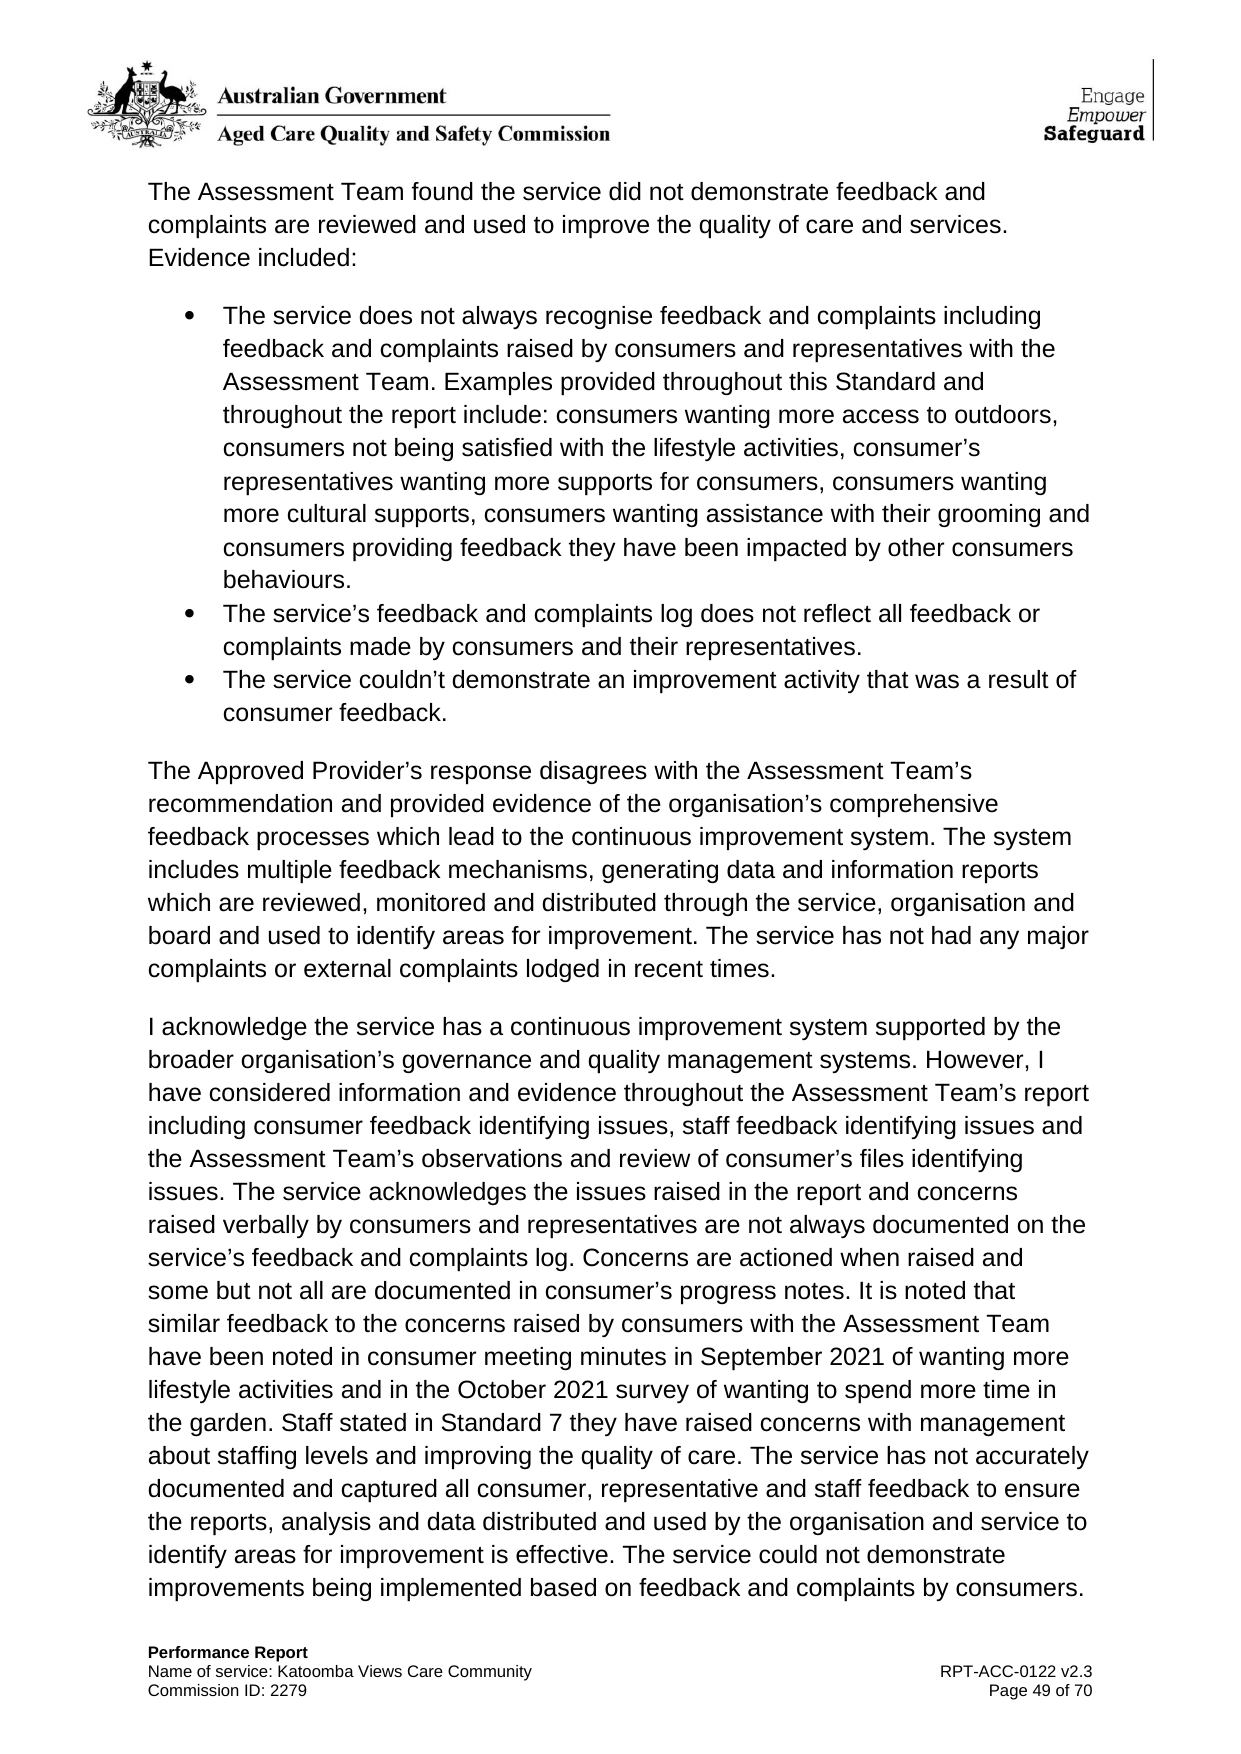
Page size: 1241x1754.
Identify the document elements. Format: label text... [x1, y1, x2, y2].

text I acknowledge the service has a continuous improvement system supported by the broader organisation’s governance and quality management systems. However, I have considered information and evidence throughout the Assessment Team’s report including consumer feedback identifying issues, staff feedback identifying issues and the Assessment Team’s observations and review of consumer’s files identifying issues. The service acknowledges the issues raised in the report and concerns raised verbally by consumers and representatives are not always documented on the service’s feedback and complaints log. Concerns are actioned when raised and some but not all are documented in consumer’s progress notes. It is noted that similar feedback to the concerns raised by consumers with the Assessment Team have been noted in consumer meeting minutes in September 2021 of wanting more lifestyle activities and in the October 2021 survey of wanting to spend more time in the garden. Staff stated in Standard 7 they have raised concerns with management about staffing levels and improving the quality of care. The service has not accurately documented and captured all consumer, representative and staff feedback to ensure the reports, analysis and data distributed and used by the organisation and service to identify areas for improvement is effective. The service could not demonstrate improvements being implemented based on feedback and complaints by consumers. [148, 1012, 1092, 1602]
text The Approved Provider’s response disagrees with the Assessment Team’s recommendation and provided evidence of the organisation’s comprehensive feedback processes which lead to the continuous improvement system. The system includes multiple feedback mechanisms, generating data and information reports which are reviewed, monitored and distributed through the service, organisation and board and used to identify areas for improvement. The service has not had any major complaints or external complaints lodged in recent times. [148, 756, 1092, 983]
picture [1, 0, 1241, 169]
list The service does not always recognise feedback and complaints including feedback and complaints raised by consumers and representatives with the Assessment Team. Examples provided throughout this Standard and throughout the report include: consumers wanting more access to outdoors, consumers not being satisfied with the lifestyle activities, consumer’s representatives wanting more supports for consumers, consumers wanting more cultural supports, consumers wanting assistance with their grooming and consumers providing feedback they have been impacted by other consumers behaviours. [185, 301, 1092, 594]
list The service couldn’t demonstrate an improvement activity that was a result of consumer feedback. [185, 665, 1092, 727]
text The Assessment Team found the service did not demonstrate feedback and complaints are reviewed and used to improve the quality of care and services. Evidence included: [148, 177, 1092, 272]
list The service’s feedback and complaints log does not reflect all feedback or complaints made by consumers and their representatives. [185, 598, 1092, 660]
